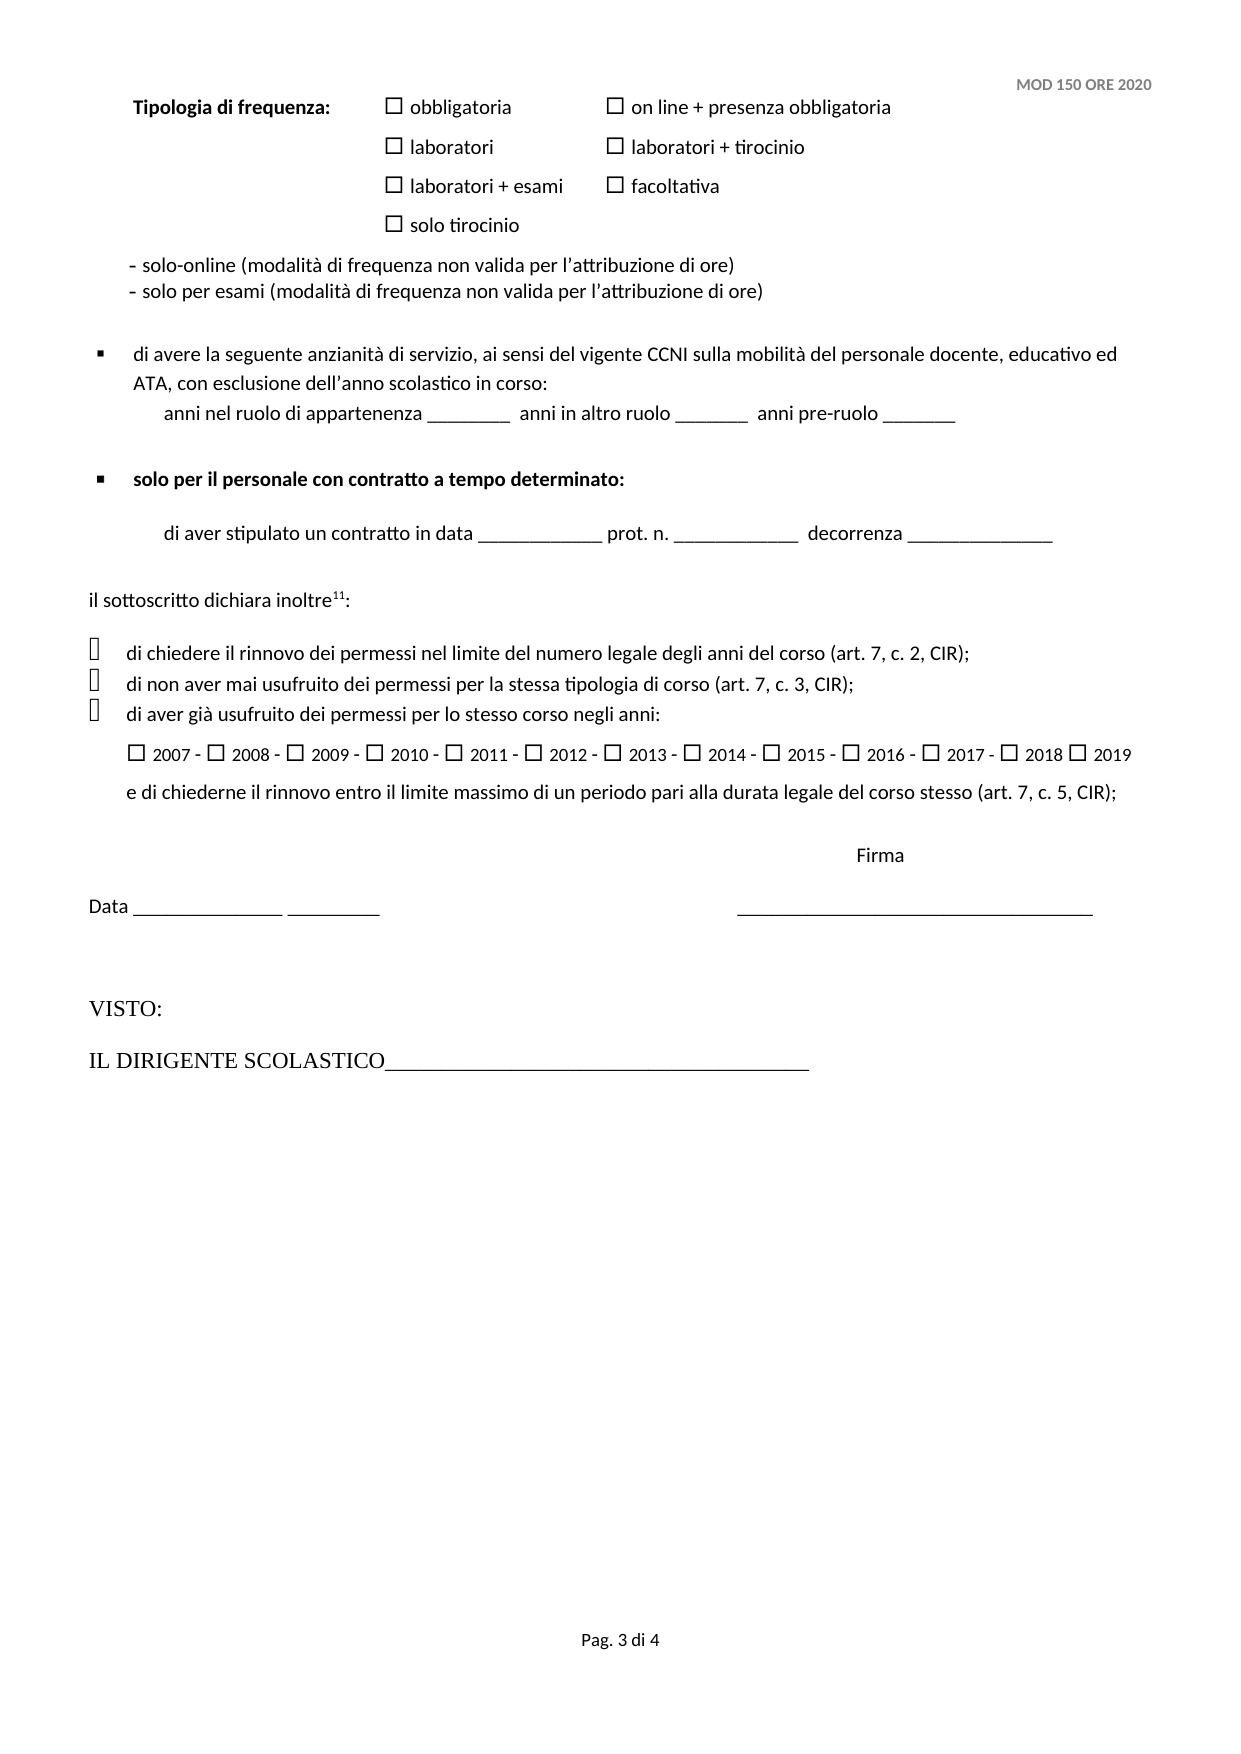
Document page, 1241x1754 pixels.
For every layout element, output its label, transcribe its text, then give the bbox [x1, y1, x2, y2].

text 2007 - 2008 - 2009 - 2010 - 2011 - 2012 - 2013 - 2014 - 2015 - 2016 - 2017 - 2018 2019 [126, 741, 1152, 767]
list di aver già usufruito dei permessi per lo stesso corso negli anni: [89, 698, 1152, 729]
text il sottoscritto dichiara inoltre: [89, 587, 1152, 613]
text - solo per esami (modalità di frequenza non valida per l’attribuzione di ore) [89, 277, 1152, 304]
text - solo-online (modalità di frequenza non valida per l’attribuzione di ore) [89, 251, 1152, 277]
text solo tirocinio [89, 212, 1152, 238]
text anni nel ruolo di appartenenza ________ anni in altro ruolo _______ anni pre-ruolo _______ [164, 400, 1152, 425]
text e di chiederne il rinnovo entro il limite massimo di un periodo pari alla durata legale del corso stesso (art. 7, c. 5, CIR); [126, 779, 1152, 804]
text Firma [856, 842, 1152, 867]
list di avere la seguente anzianità di servizio, ai sensi del vigente CCNI sulla mobilità del personale docente, educativo ed ATA, con esclusione dell’anno scolastico in corso: [96, 341, 1152, 396]
list di non aver mai usufruito dei permessi per la stessa tipologia di corso (art. 7, c. 3, CIR); [89, 668, 1152, 698]
list solo per il personale con contratto a tempo determinato: [96, 466, 1152, 492]
text VISTO: [89, 995, 1152, 1022]
text Tipologia di frequenza: obbligatoria on line + presenza obbligatoria laboratori laboratori + tirocinio laboratori + esami facoltativa [89, 94, 1152, 199]
list di chiedere il rinnovo dei permessi nel limite del numero legale degli anni del corso (art. 7, c. 2, CIR); [89, 638, 1152, 668]
text IL DIRIGENTE SCOLASTICO_____________________________________ [89, 1047, 1152, 1073]
text di aver stipulato un contratto in data ____________ prot. n. ____________ decorrenza ______________ [164, 521, 1152, 546]
text Data _____________ ________ _______________________________ [89, 892, 1152, 919]
